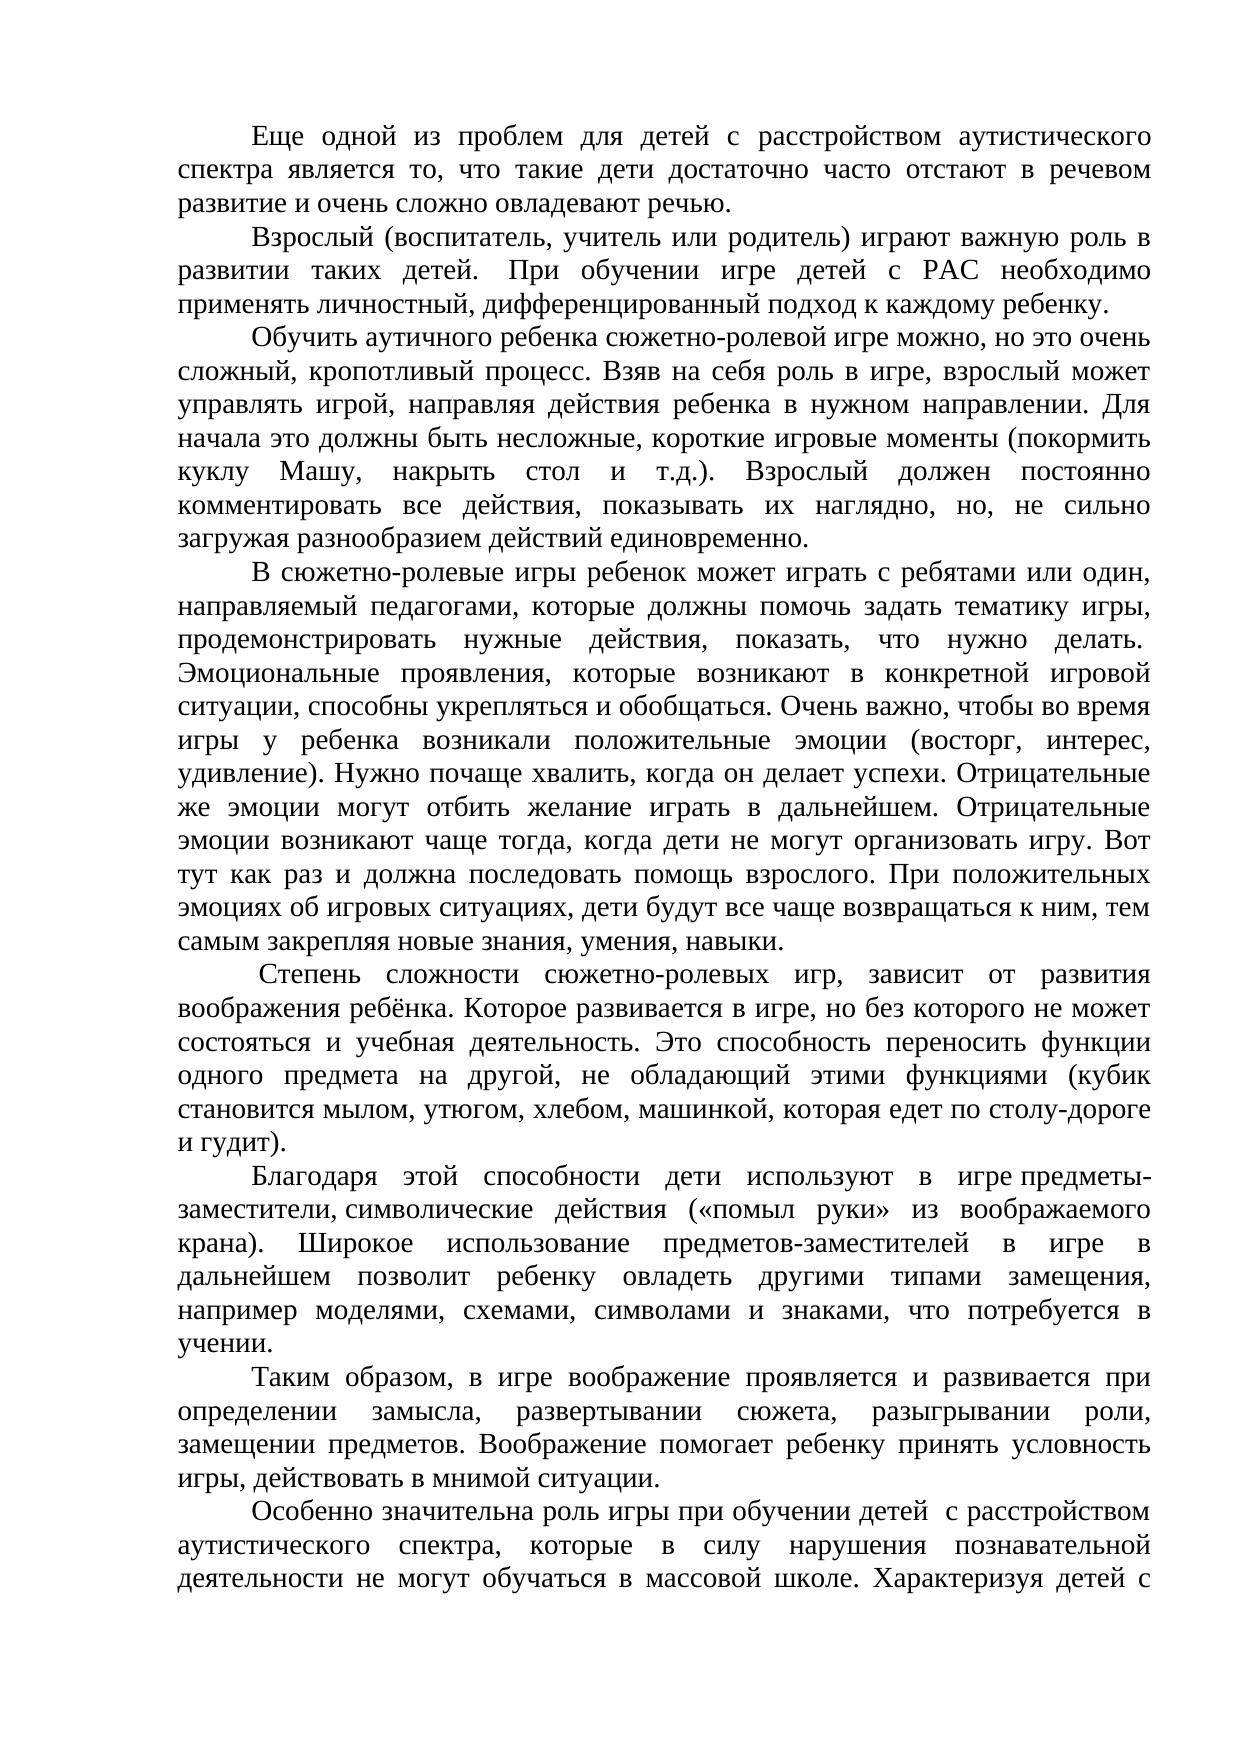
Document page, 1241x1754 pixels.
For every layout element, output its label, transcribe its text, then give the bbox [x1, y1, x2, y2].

text Взрослый (воспитатель, учитель или родитель) играют важную роль в развитии таких детей. При обучении игре детей с РАС необходимо применять личностный, дифференцированный подход к каждому ребенку. [177, 219, 1152, 319]
text Еще одной из проблем для детей с расстройством аутистического спектра является то, что такие дети достаточно часто отстают в речевом развитие и очень сложно овладевают речью. [177, 118, 1152, 219]
text Таким образом, в игре воображение проявляется и развивается при определении замысла, развертывании сюжета, разыгрывании роли, замещении предметов. Воображение помогает ребенку принять условность игры, действовать в мнимой ситуации. [177, 1359, 1152, 1493]
text Степень сложности сюжетно-ролевых игр, зависит от развития воображения ребёнка. Которое развивается в игре, но без которого не может состояться и учебная деятельность. Это способность переносить функции одного предмета на другой, не обладающий этими функциями (кубик становится мылом, утюгом, хлебом, машинкой, которая едет по столу-дороге и гудит). [177, 957, 1152, 1158]
text Обучить аутичного ребенка сюжетно-ролевой игре можно, но это очень сложный, кропотливый процесс. Взяв на себя роль в игре, взрослый может управлять игрой, направляя действия ребенка в нужном направлении. Для начала это должны быть несложные, короткие игровые моменты (покормить куклу Машу, накрыть стол и т.д.). Взрослый должен постоянно комментировать все действия, показывать их наглядно, но, не сильно загружая разнообразием действий единовременно. [177, 319, 1152, 554]
text Благодаря этой способности дети используют в игре предметы-заместители, символические действия («помыл руки» из воображаемого крана). Широкое использование предметов-заместителей в игре в дальнейшем позволит ребенку овладеть другими типами замещения, например моделями, схемами, символами и знаками, что потребуется в учении. [177, 1158, 1152, 1359]
text В сюжетно-ролевые игры ребенок может играть с ребятами или один, направляемый педагогами, которые должны помочь задать тематику игры, продемонстрировать нужные действия, показать, что нужно делать. Эмоциональные проявления, которые возникают в конкретной игровой ситуации, способны укрепляться и обобщаться. Очень важно, чтобы во время игры у ребенка возникали положительные эмоции (восторг, интерес, удивление). Нужно почаще хвалить, когда он делает успехи. Отрицательные же эмоции могут отбить желание играть в дальнейшем. Отрицательные эмоции возникают чаще тогда, когда дети не могут организовать игру. Вот тут как раз и должна последовать помощь взрослого. При положительных эмоциях об игровых ситуациях, дети будут все чаще возвращаться к ним, тем самым закрепляя новые знания, умения, навыки. [177, 554, 1152, 957]
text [177, 1493, 1152, 1594]
